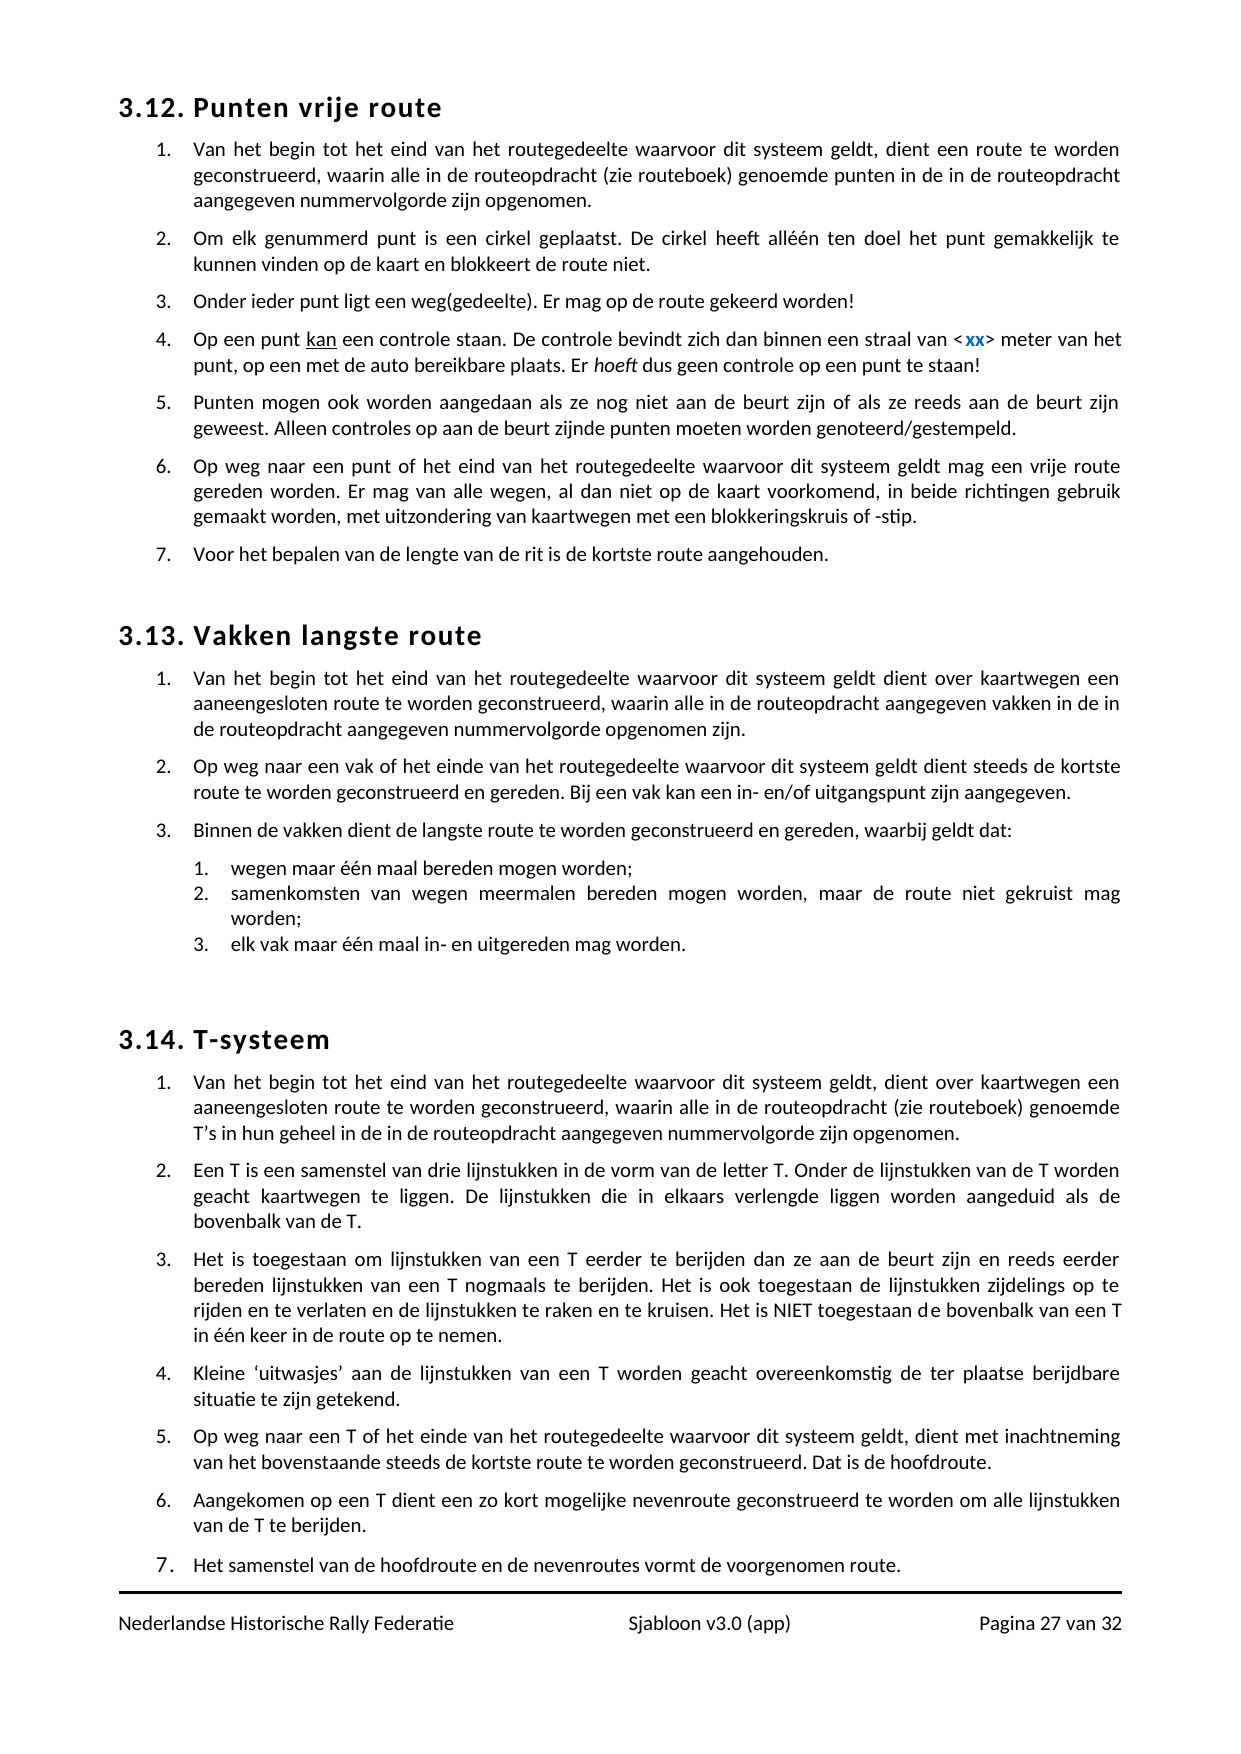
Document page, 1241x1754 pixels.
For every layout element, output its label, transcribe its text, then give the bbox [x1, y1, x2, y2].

list Op weg naar een punt of het eind van het routegedeelte waarvoor dit systeem geldt mag een vrije route gereden worden. Er mag van alle wegen, al dan niet op de kaart voorkomend, in beide richtingen gebruik gemaakt worden, met uitzondering van kaartwegen met een blokkeringskruis of -stip. [156, 453, 1122, 529]
list Op weg naar een T of het einde van het routegedeelte waarvoor dit systeem geldt, dient met inachtneming van het bovenstaande steeds de kortste route te worden geconstrueerd. Dat is de hoofdroute. [156, 1424, 1122, 1474]
list elk vak maar één maal in‐ en uitgereden mag worden. [193, 931, 1122, 956]
list Op weg naar een vak of het einde van het routegedeelte waarvoor dit systeem geldt dient steeds de kortste route te worden geconstrueerd en gereden. Bij een vak kan een in- en/of uitgangspunt zijn aangegeven. [156, 754, 1122, 804]
list Aangekomen op een T dient een zo kort mogelijke nevenroute geconstrueerd te worden om alle lijnstukken van de T te berijden. [156, 1487, 1122, 1538]
list wegen maar één maal bereden mogen worden; [193, 855, 1122, 880]
list Een T is een samenstel van drie lijnstukken in de vorm van de letter T. Onder de lijnstukken van de T worden geacht kaartwegen te liggen. De lijnstukken die in elkaars verlengde liggen worden aangeduid als de bovenbalk van de T. [156, 1158, 1122, 1234]
list samenkomsten van wegen meermalen bereden mogen worden, maar de route niet gekruist mag worden; [193, 880, 1122, 931]
list Op een punt kan een controle staan. De controle bevindt zich dan binnen een straal van <xx> meter van het punt, op een met de auto bereikbare plaats. Er hoeft dus geen controle op een punt te staan! [156, 326, 1122, 377]
list Om elk genummerd punt is een cirkel geplaatst. De cirkel heeft alléén ten doel het punt gemakkelijk te kunnen vinden op de kaart en blokkeert de route niet. [156, 225, 1122, 276]
list Van het begin tot het eind van het routegedeelte waarvoor dit systeem geldt, dient een route te worden geconstrueerd, waarin alle in de routeopdracht (zie routeboek) genoemde punten in de in de routeopdracht aangegeven nummervolgorde zijn opgenomen. [156, 137, 1122, 213]
list Punten mogen ook worden aangedaan als ze nog niet aan de beurt zijn of als ze reeds aan de beurt zijn geweest. Alleen controles op aan de beurt zijnde punten moeten worden genoteerd/gestempeld. [156, 389, 1122, 440]
list Het samenstel van de hoofdroute en de nevenroutes vormt de voorgenomen route. [156, 1550, 1122, 1578]
subtitle Vakken langste route [118, 617, 1122, 653]
list Kleine ‘uitwasjes’ aan de lijnstukken van een T worden geacht overeenkomstig de ter plaatse berijdbare situatie te zijn getekend. [156, 1360, 1122, 1411]
list Van het begin tot het eind van het routegedeelte waarvoor dit systeem geldt dient over kaartwegen een aaneengesloten route te worden geconstrueerd, waarin alle in de routeopdracht aangegeven vakken in de in de routeopdracht aangegeven nummervolgorde opgenomen zijn. [156, 665, 1122, 741]
list Van het begin tot het eind van het routegedeelte waarvoor dit systeem geldt, dient over kaartwegen een aaneengesloten route te worden geconstrueerd, waarin alle in de routeopdracht (zie routeboek) genoemde T’s in hun geheel in de in de routeopdracht aangegeven nummervolgorde zijn opgenomen. [156, 1069, 1122, 1145]
subtitle T-systeem [118, 1021, 1122, 1057]
list Onder ieder punt ligt een weg(gedeelte). Er mag op de route gekeerd worden! [156, 288, 1122, 314]
list Het is toegestaan om lijnstukken van een T eerder te berijden dan ze aan de beurt zijn en reeds eerder bereden lijnstukken van een T nogmaals te berijden. Het is ook toegestaan de lijnstukken zijdelings op te rijden en te verlaten en de lijnstukken te raken en te kruisen. Het is NIET toegestaan de bovenbalk van een T in één keer in de route op te nemen. [156, 1246, 1122, 1348]
subtitle Punten vrije route [118, 89, 1122, 124]
list Voor het bepalen van de lengte van de rit is de kortste route aangehouden. [156, 541, 1122, 567]
list Binnen de vakken dient de langste route te worden geconstrueerd en gereden, waarbij geldt dat: [156, 817, 1122, 842]
